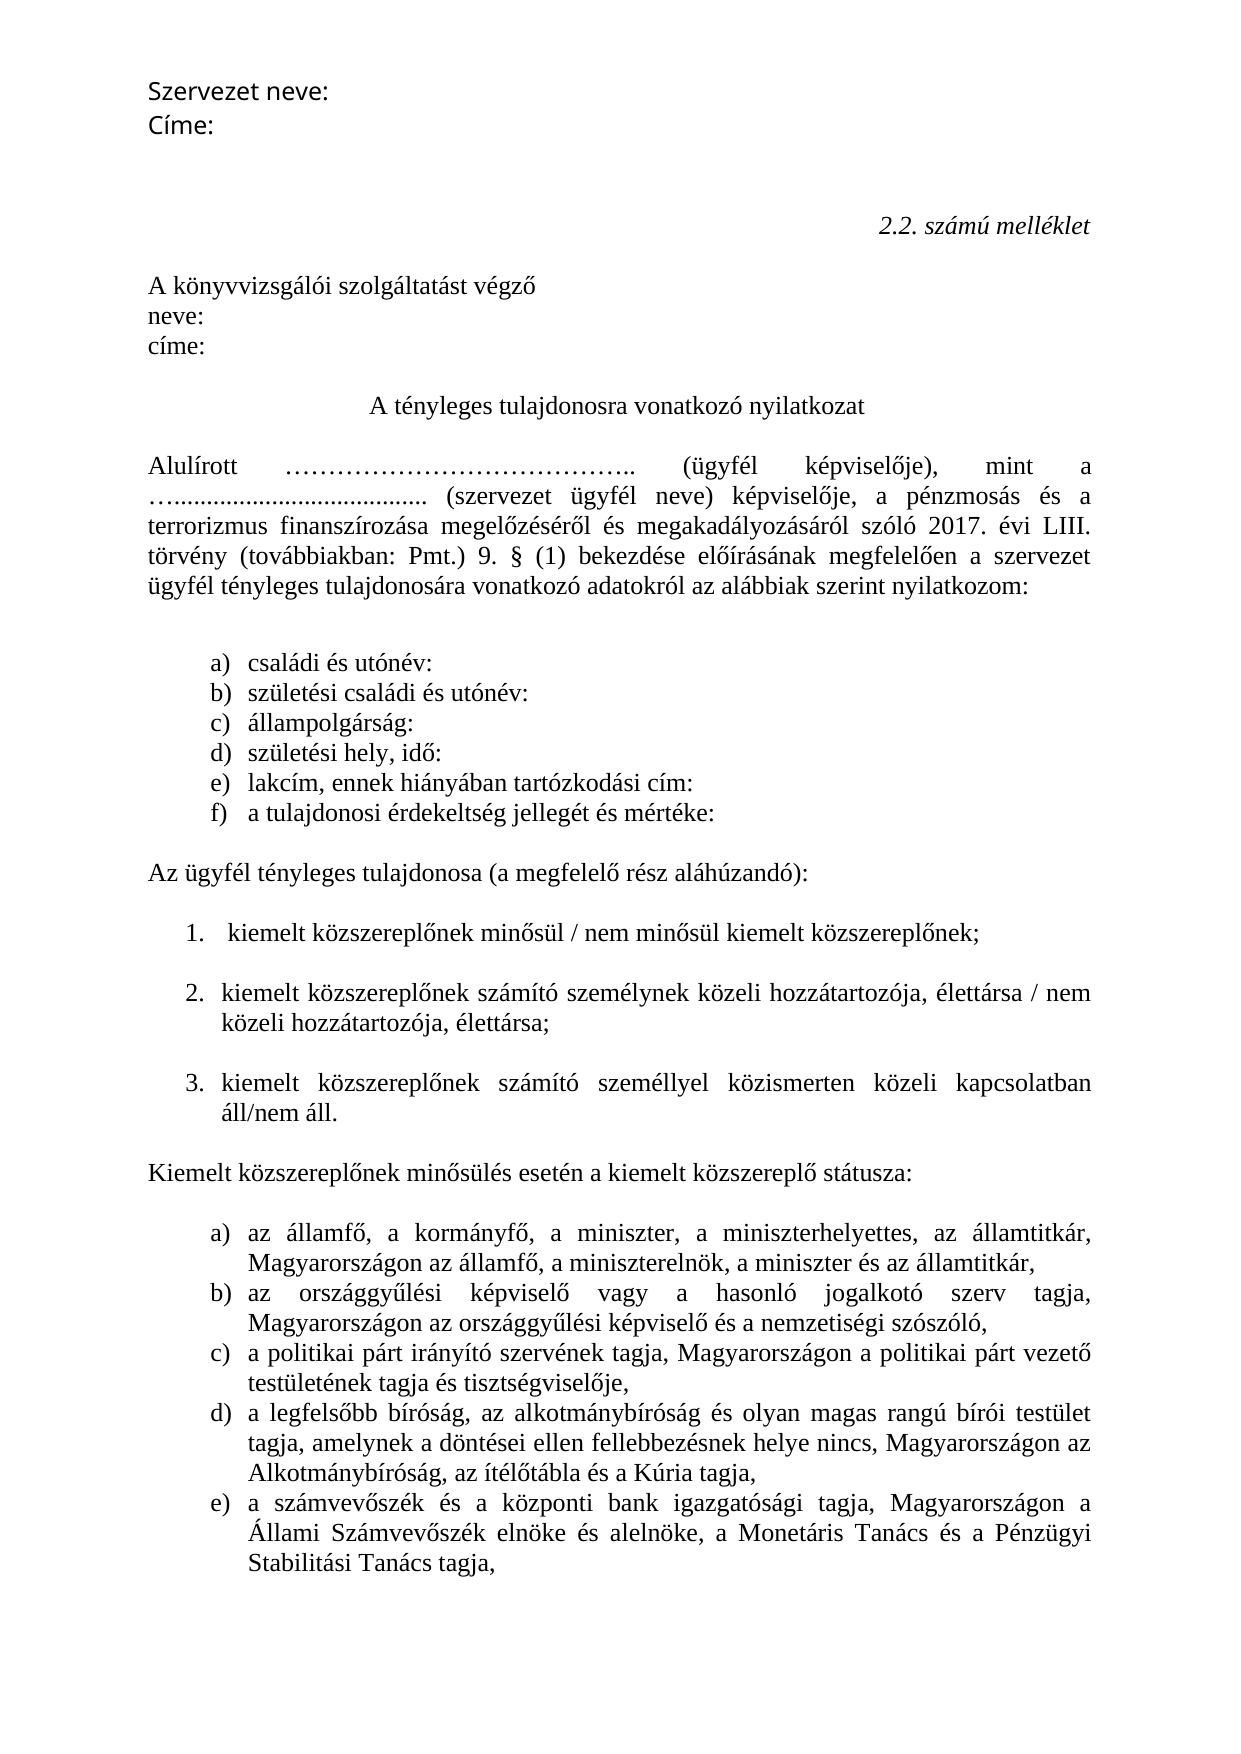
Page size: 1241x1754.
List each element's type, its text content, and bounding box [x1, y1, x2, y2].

text A tényleges tulajdonosra vonatkozó nyilatkozat [295, 390, 1093, 420]
list a tulajdonosi érdekeltség jellegét és mértéke: [210, 797, 1093, 827]
text 2.2. számú melléklet [148, 210, 1093, 240]
list lakcím, ennek hiányában tartózkodási cím: [210, 767, 1093, 797]
text 3. kiemelt közszereplőnek számító személlyel közismerten közeli kapcsolatban áll/nem áll. [185, 1067, 1093, 1127]
list születési családi és utónév: [210, 677, 1093, 707]
text Kiemelt közszereplőnek minősülés esetén a kiemelt közszereplő státusza: [148, 1157, 1093, 1187]
list a politikai párt irányító szervének tagja, Magyarországon a politikai párt vezető testületének tagja és tisztségviselője, [210, 1337, 1093, 1397]
subtitle Alulírott ………………………………….. (ügyfél képviselője), mint a …....................................... (szervezet ügyfél neve) képviselője, a pénzmosás és a terrorizmus finanszírozása megelőzéséről és megakadályozásáról szóló 2017. évi LIII. törvény (továbbiakban: Pmt.) 9. § (1) bekezdése előírásának megfelelően a szervezet ügyfél tényleges tulajdonosára vonatkozó adatokról az alábbiak szerint nyilatkozom: [148, 450, 1093, 600]
list állampolgárság: [210, 707, 1093, 737]
subtitle 1. kiemelt közszereplőnek minősül / nem minősül kiemelt közszereplőnek; [185, 917, 1093, 947]
list születési hely, idő: [210, 737, 1093, 767]
list a legfelsőbb bíróság, az alkotmánybíróság és olyan magas rangú bírói testület tagja, amelynek a döntései ellen fellebbezésnek helye nincs, Magyarországon az Alkotmánybíróság, az ítélőtábla és a Kúria tagja, [210, 1397, 1093, 1487]
list családi és utónév: [210, 647, 1093, 677]
text Az ügyfél tényleges tulajdonosa (a megfelelő rész aláhúzandó): [148, 857, 1093, 887]
text A könyvvizsgálói szolgáltatást végző [148, 270, 1093, 300]
list a számvevőszék és a központi bank igazgatósági tagja, Magyarországon a Állami Számvevőszék elnöke és alelnöke, a Monetáris Tanács és a Pénzügyi Stabilitási Tanács tagja, [210, 1487, 1093, 1577]
text címe: [148, 330, 1093, 360]
text 2. kiemelt közszereplőnek számító személynek közeli hozzátartozója, élettársa / nem közeli hozzátartozója, élettársa; [185, 977, 1093, 1037]
list az országgyűlési képviselő vagy a hasonló jogalkotó szerv tagja, Magyarországon az országgyűlési képviselő és a nemzetiségi szószóló, [210, 1277, 1093, 1337]
list az államfő, a kormányfő, a miniszter, a miniszterhelyettes, az államtitkár, Magyarországon az államfő, a miniszterelnök, a miniszter és az államtitkár, [210, 1217, 1093, 1277]
text neve: [148, 300, 1093, 330]
